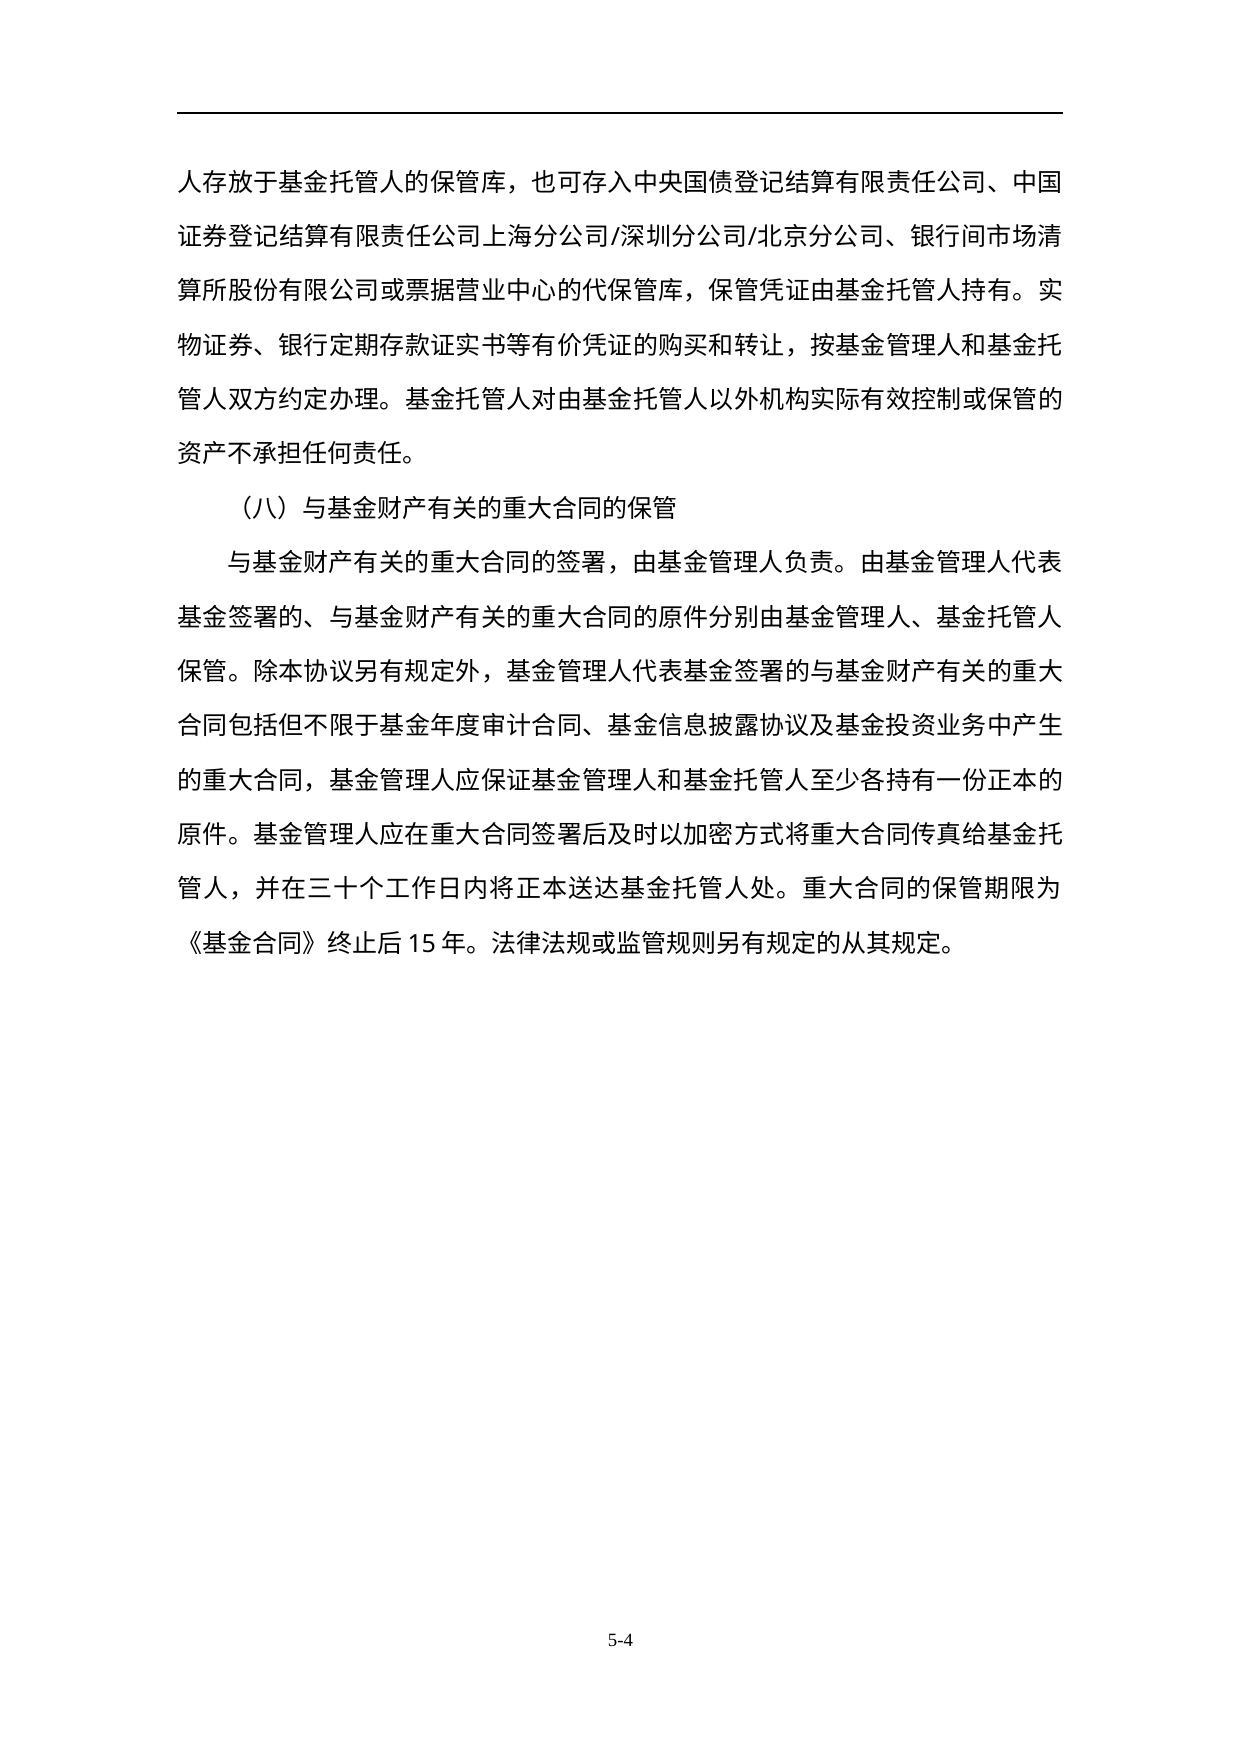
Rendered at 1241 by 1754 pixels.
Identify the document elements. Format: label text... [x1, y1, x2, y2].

text （八）与基金财产有关的重大合同的保管 [177, 488, 1063, 524]
text 与基金财产有关的重大合同的签署，由基金管理人负责。由基金管理人代表基金签署的、与基金财产有关的重大合同的原件分别由基金管理人、基金托管人保管。除本协议另有规定外，基金管理人代表基金签署的与基金财产有关的重大合同包括但不限于基金年度审计合同、基金信息披露协议及基金投资业务中产生的重大合同，基金管理人应保证基金管理人和基金托管人至少各持有一份正本的原件。基金管理人应在重大合同签署后及时以加密方式将重大合同传真给基金托管人，并在三十个工作日内将正本送达基金托管人处。重大合同的保管期限为《基金合同》终止后15年。法律法规或监管规则另有规定的从其规定。 [177, 543, 1063, 959]
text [177, 162, 1063, 470]
